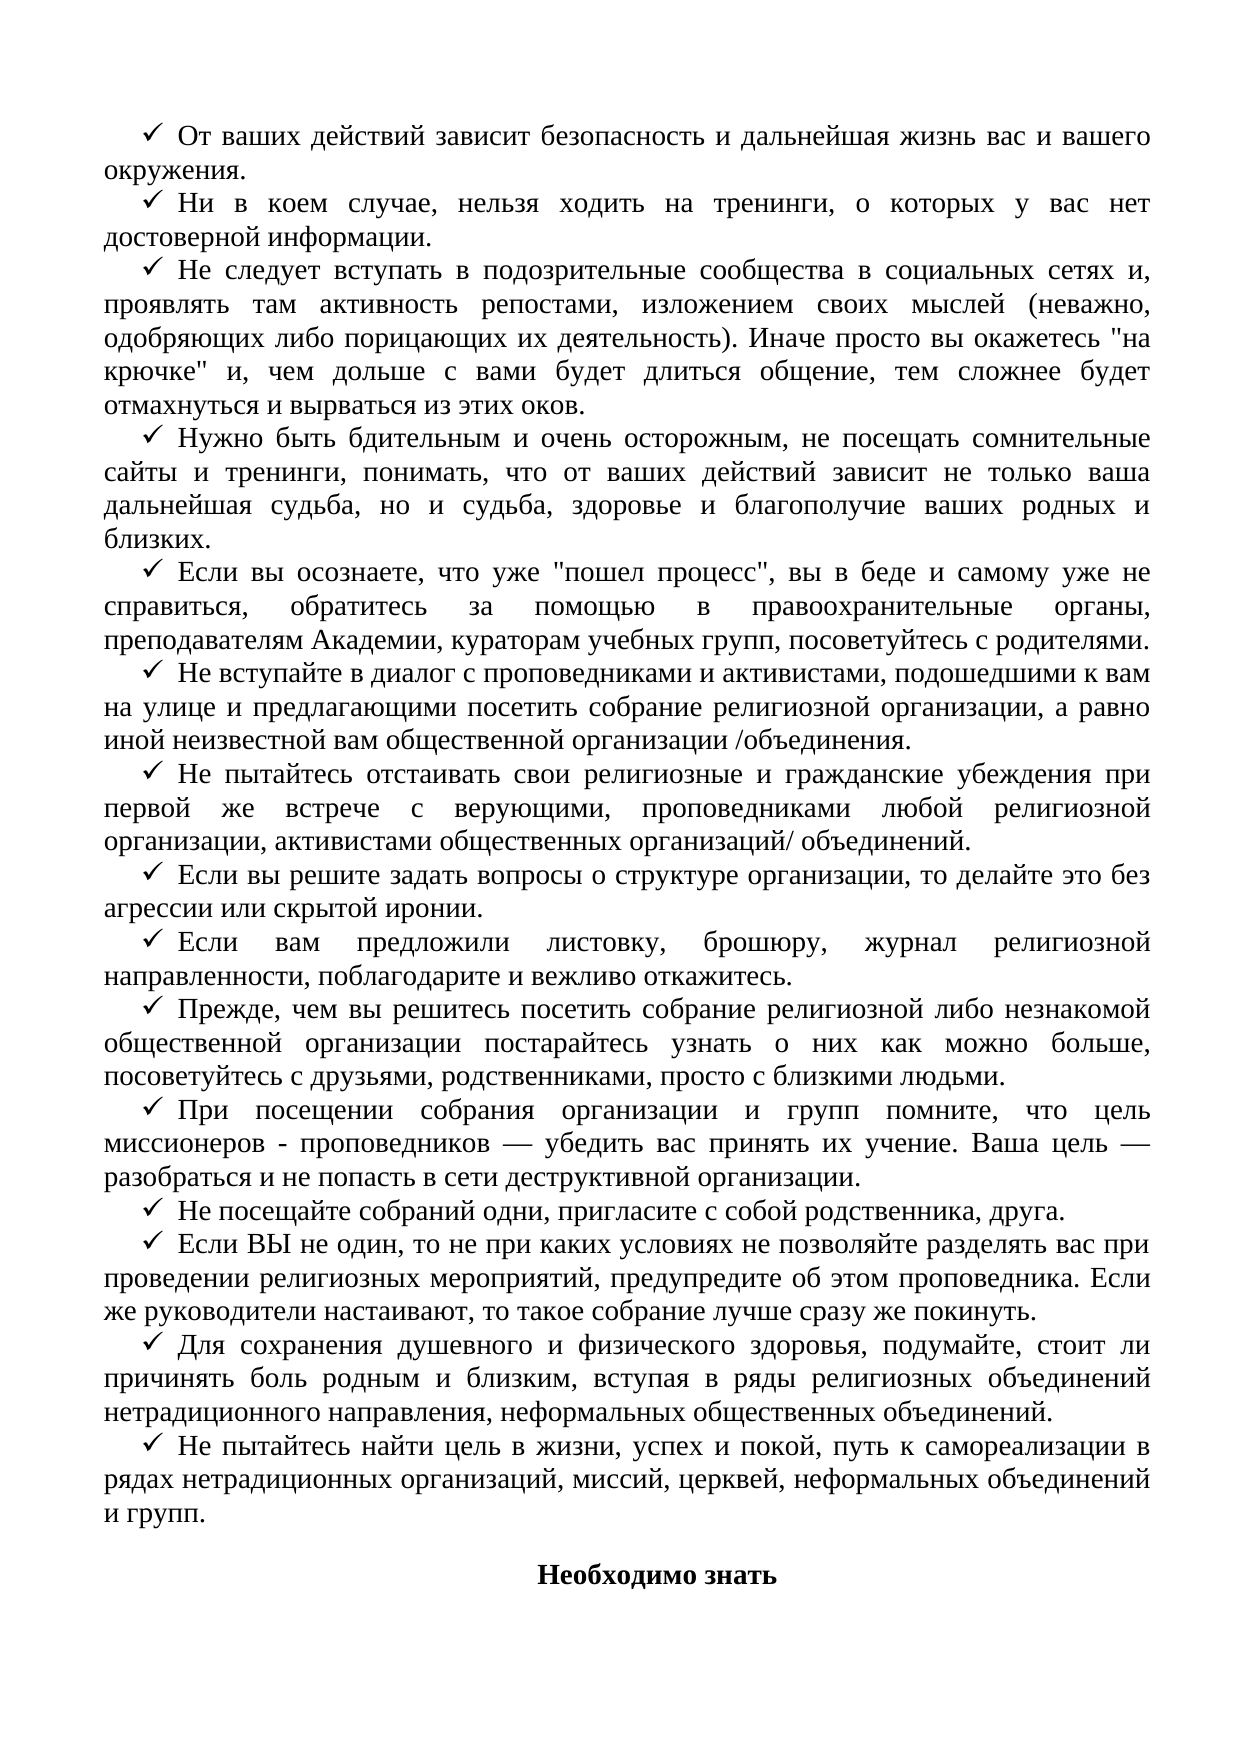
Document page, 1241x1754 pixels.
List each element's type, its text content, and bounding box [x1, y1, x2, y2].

list Прежде, чем вы решитесь посетить собрание религиозной либо незнакомой общественной организации постарайтесь узнать о них как можно больше, посоветуйтесь с друзьями, родственниками, просто с близкими людьми. [103, 991, 1152, 1092]
list От ваших действий зависит безопасность и дальнейшая жизнь вас и вашего окружения. [103, 118, 1152, 185]
list Если вы решите задать вопросы о структуре организации, то делайте это без агрессии или скрытой иронии. [103, 857, 1152, 924]
list Не пытайтесь отстаивать свои религиозные и гражданские убеждения при первой же встрече с верующими, проповедниками любой религиозной организации, активистами общественных организаций/ объединений. [103, 756, 1152, 857]
list Нужно быть бдительным и очень осторожным, не посещать сомнительные сайты и тренинги, понимать, что от ваших действий зависит не только ваша дальнейшая судьба, но и судьба, здоровье и благополучие ваших родных и близких. [103, 420, 1152, 554]
list При посещении собрания организации и групп помните, что цель миссионеров - проповедников — убедить вас принять их учение. Ваша цель — разобраться и не попасть в сети деструктивной организации. [103, 1092, 1152, 1193]
list Если вы осознаете, что уже "пошел процесс", вы в беде и самому уже не справиться, обратитесь за помощью в правоохранительные органы, преподавателям Академии, кураторам учебных групп, посоветуйтесь с родителями. [103, 554, 1152, 655]
list Не вступайте в диалог с проповедниками и активистами, подошедшими к вам на улице и предлагающими посетить собрание религиозной организации, а равно иной неизвестной вам общественной организации /объединения. [103, 655, 1152, 756]
list Для сохранения душевного и физического здоровья, подумайте, стоит ли причинять боль родным и близким, вступая в ряды религиозных объединений нетрадиционного направления, неформальных общественных объединений. [103, 1327, 1152, 1428]
list Не следует вступать в подозрительные сообщества в социальных сетях и, проявлять там активность репостами, изложением своих мыслей (неважно, одобряющих либо порицающих их деятельность). Иначе просто вы окажетесь "на крючке" и, чем дольше с вами будет длиться общение, тем сложнее будет отмахнуться и вырваться из этих оков. [103, 252, 1152, 420]
list Не посещайте собраний одни, пригласите с собой родственника, друга. [103, 1193, 1152, 1226]
list Не пытайтесь найти цель в жизни, успех и покой, путь к самореализации в рядах нетрадиционных организаций, миссий, церквей, неформальных объединений и групп. [103, 1428, 1152, 1528]
list Если вам предложили листовку, брошюру, журнал религиозной направленности, поблагодарите и вежливо откажитесь. [103, 924, 1152, 991]
list Ни в коем случае, нельзя ходить на тренинги, о которых у вас нет достоверной информации. [103, 185, 1152, 252]
list Если ВЫ не один, то не при каких условиях не позволяйте разделять вас при проведении религиозных мероприятий, предупредите об этом проповедника. Если же руководители настаивают, то такое собрание лучше сразу же покинуть. [103, 1226, 1152, 1327]
text Необходимо знать [162, 1557, 1152, 1591]
